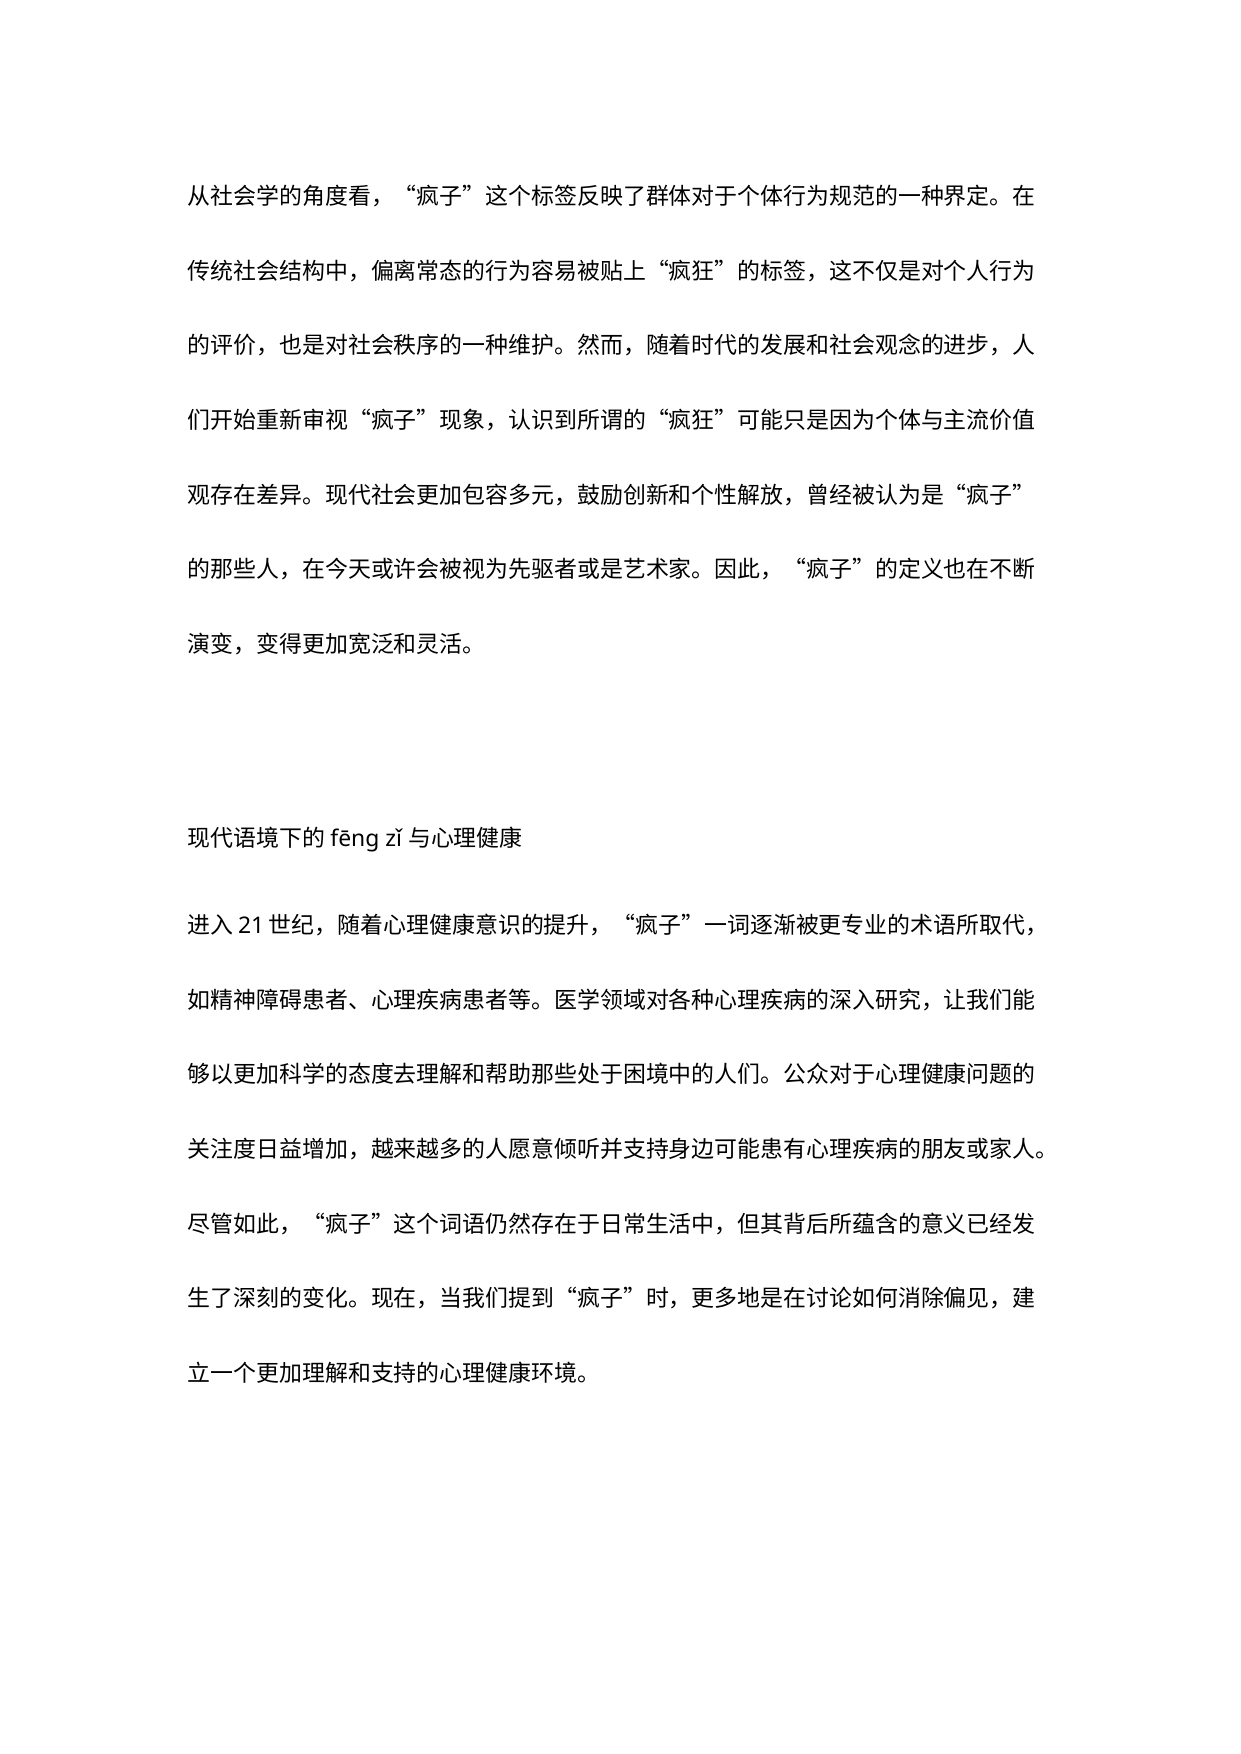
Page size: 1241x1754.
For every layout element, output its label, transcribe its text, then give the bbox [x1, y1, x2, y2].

text 进入21世纪，随着心理健康意识的提升，“疯子”一词逐渐被更专业的术语所取代，如精神障碍患者、心理疾病患者等。医学领域对各种心理疾病的深入研究，让我们能够以更加科学的态度去理解和帮助那些处于困境中的人们。公众对于心理健康问题的关注度日益增加，越来越多的人愿意倾听并支持身边可能患有心理疾病的朋友或家人。尽管如此，“疯子”这个词语仍然存在于日常生活中，但其背后所蕴含的意义已经发生了深刻的变化。现在，当我们提到“疯子”时，更多地是在讨论如何消除偏见，建立一个更加理解和支持的心理健康环境。 [187, 891, 1053, 1404]
text 从社会学的角度看，“疯子”这个标签反映了群体对于个体行为规范的一种界定。在传统社会结构中，偏离常态的行为容易被贴上“疯狂”的标签，这不仅是对个人行为的评价，也是对社会秩序的一种维护。然而，随着时代的发展和社会观念的进步，人们开始重新审视“疯子”现象，认识到所谓的“疯狂”可能只是因为个体与主流价值观存在差异。现代社会更加包容多元，鼓励创新和个性解放，曾经被认为是“疯子”的那些人，在今天或许会被视为先驱者或是艺术家。因此，“疯子”的定义也在不断演变，变得更加宽泛和灵活。 [187, 162, 1053, 675]
text 现代语境下的 fēng zǐ 与心理健康 [187, 804, 1053, 869]
